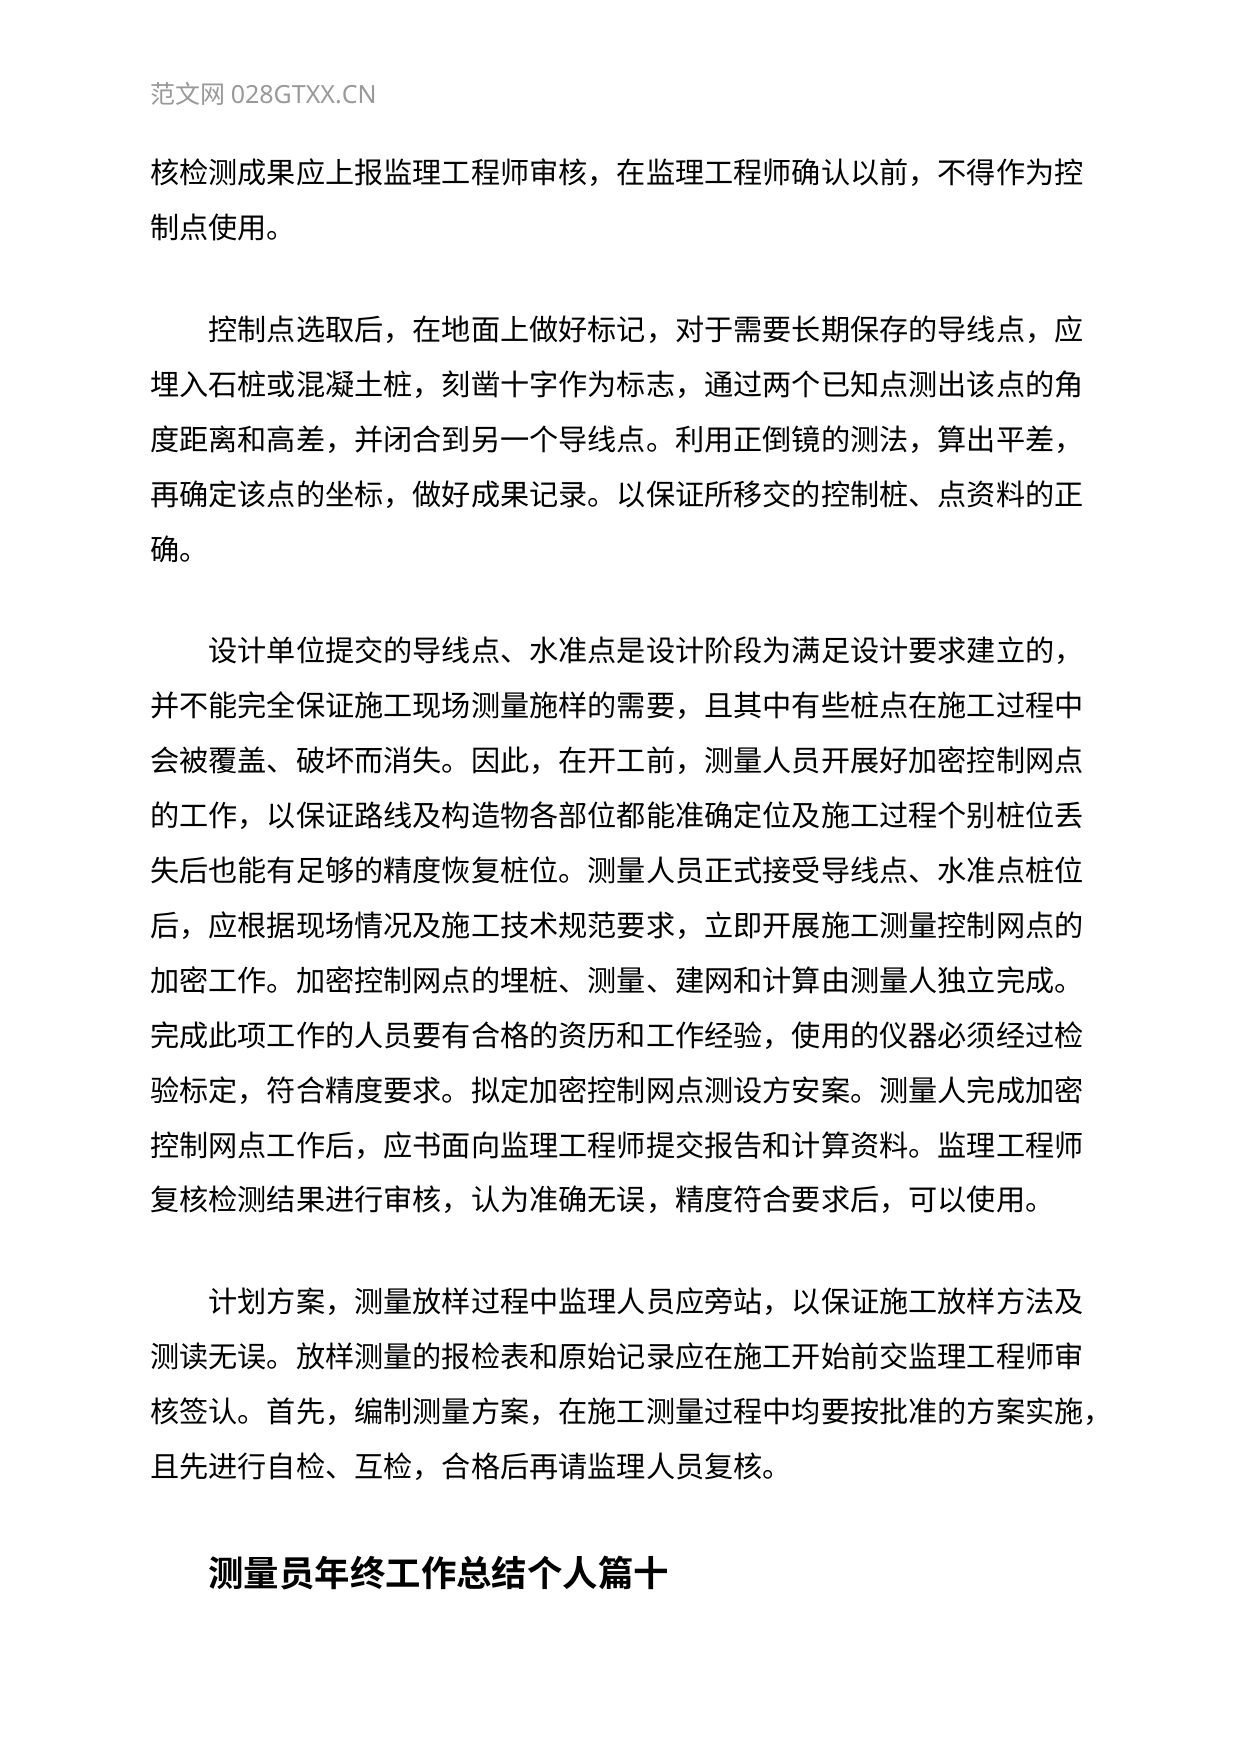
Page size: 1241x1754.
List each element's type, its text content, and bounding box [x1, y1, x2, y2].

text 设计单位提交的导线点、水准点是设计阶段为满足设计要求建立的，并不能完全保证施工现场测量施样的需要，且其中有些桩点在施工过程中会被覆盖、破坏而消失。因此，在开工前，测量人员开展好加密控制网点的工作，以保证路线及构造物各部位都能准确定位及施工过程个别桩位丢失后也能有足够的精度恢复桩位。测量人员正式接受导线点、水准点桩位后，应根据现场情况及施工技术规范要求，立即开展施工测量控制网点的加密工作。加密控制网点的埋桩、测量、建网和计算由测量人独立完成。完成此项工作的人员要有合格的资历和工作经验，使用的仪器必须经过检验标定，符合精度要求。拟定加密控制网点测设方安案。测量人完成加密控制网点工作后，应书面向监理工程师提交报告和计算资料。监理工程师复核检测结果进行审核，认为准确无误，精度符合要求后，可以使用。 [150, 628, 1090, 1219]
text 测量员年终工作总结个人篇十 [150, 1545, 1090, 1596]
text 计划方案，测量放样过程中监理人员应旁站，以保证施工放样方法及测读无误。放样测量的报检表和原始记录应在施工开始前交监理工程师审核签认。首先，编制测量方案，在施工测量过程中均要按批准的方案实施，且先进行自检、互检，合格后再请监理人员复核。 [150, 1279, 1090, 1486]
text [150, 150, 1090, 247]
text 控制点选取后，在地面上做好标记，对于需要长期保存的导线点，应埋入石桩或混凝土桩，刻凿十字作为标志，通过两个已知点测出该点的角度距离和高差，并闭合到另一个导线点。利用正倒镜的测法，算出平差，再确定该点的坐标，做好成果记录。以保证所移交的控制桩、点资料的正确。 [150, 307, 1090, 568]
